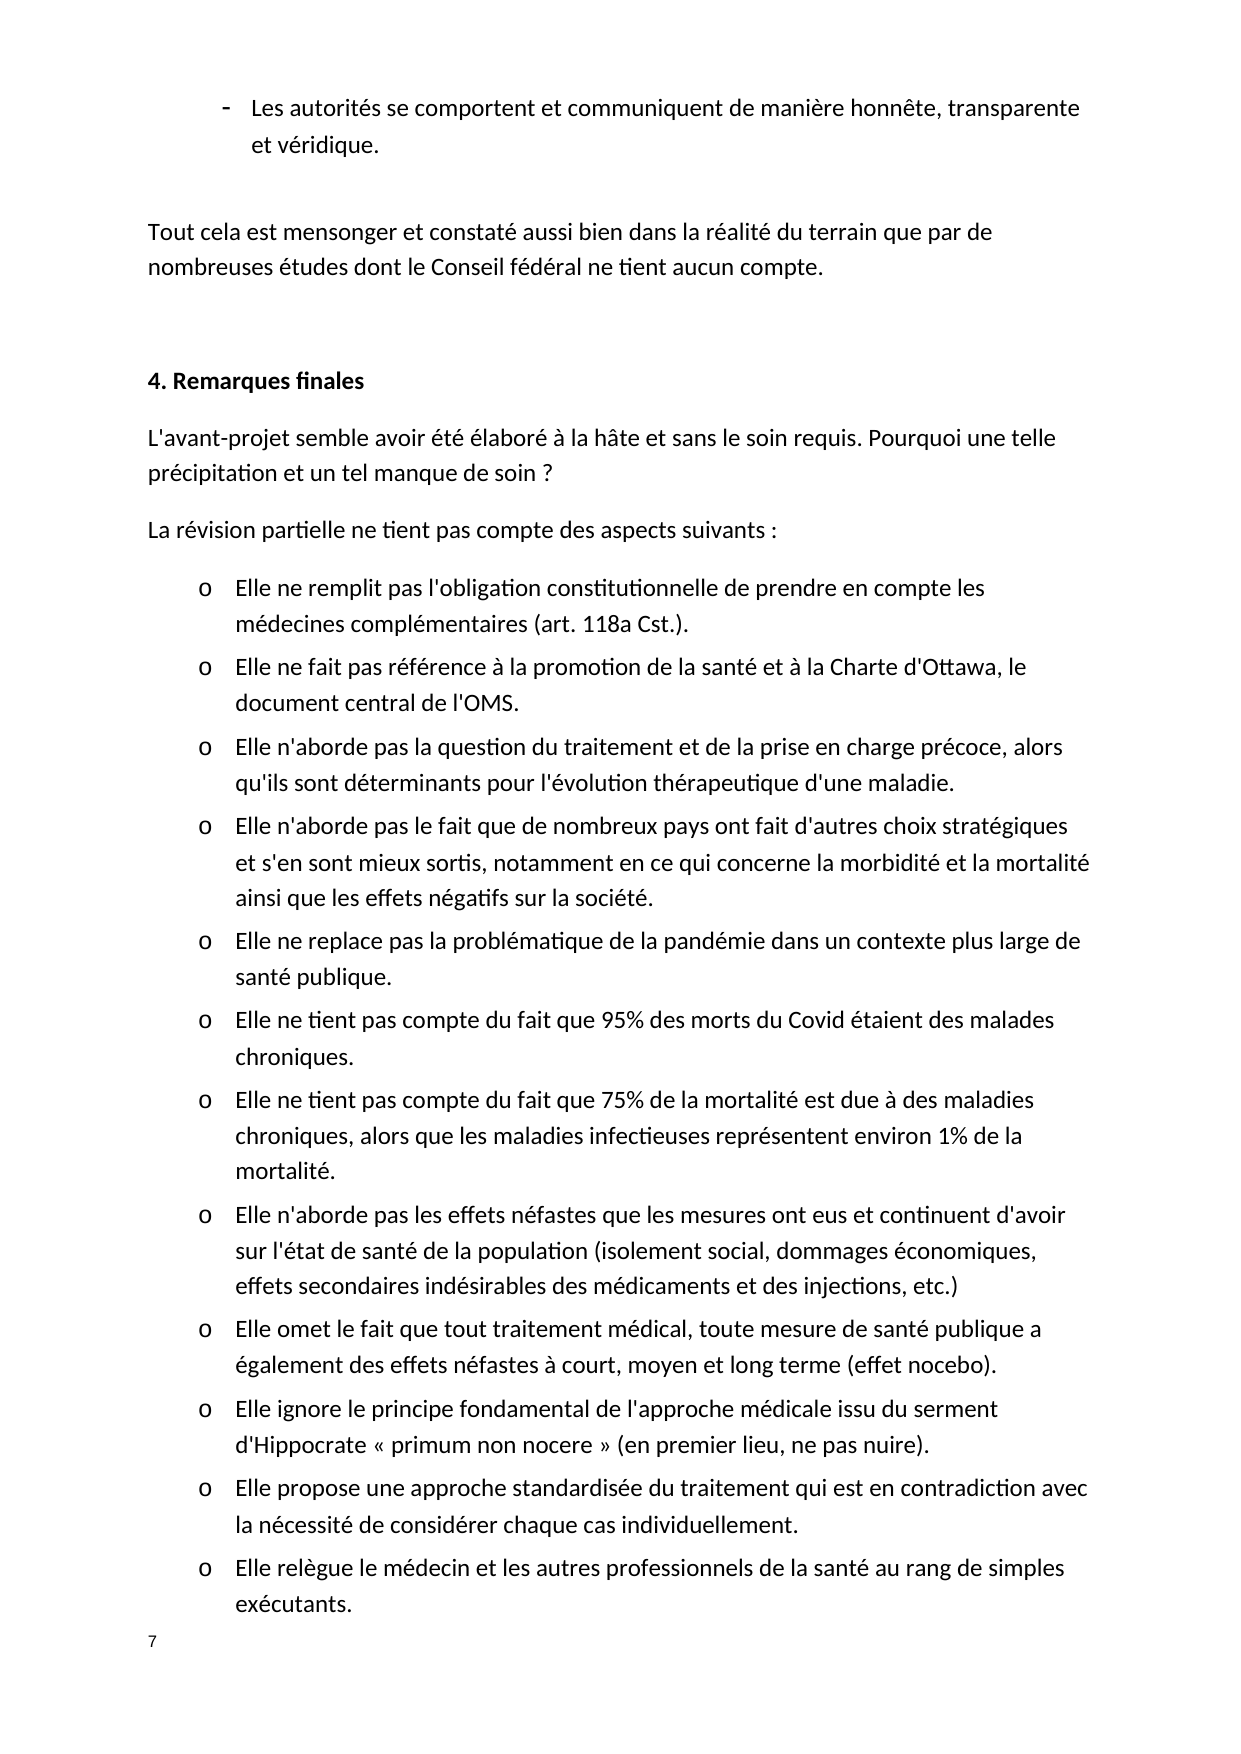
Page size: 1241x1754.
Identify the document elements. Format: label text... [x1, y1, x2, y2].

list Elle ne remplit pas l'obligation constitutionnelle de prendre en compte les médecines complémentaires (art. 118a Cst.). [198, 572, 1093, 638]
list Elle omet le fait que tout traitement médical, toute mesure de santé publique a également des effets néfastes à court, moyen et long terme (effet nocebo). [198, 1313, 1093, 1380]
text La révision partielle ne tient pas compte des aspects suivants : [148, 514, 1093, 545]
list Elle ne fait pas référence à la promotion de la santé et à la Charte d'Ottawa, le document central de l'OMS. [198, 651, 1093, 718]
list Elle ignore le principe fondamental de l'approche médicale issu du serment d'Hippocrate « primum non nocere » (en premier lieu, ne pas nuire). [198, 1393, 1093, 1460]
list Les autorités se comportent et communiquent de manière honnête, transparente et véridique. [221, 85, 1093, 159]
list Elle ne tient pas compte du fait que 75% de la mortalité est due à des maladies chroniques, alors que les maladies infectieuses représentent environ 1% de la mortalité. [198, 1084, 1093, 1186]
text L'avant-projet semble avoir été élaboré à la hâte et sans le soin requis. Pourquoi une telle précipitation et un tel manque de soin ? [148, 422, 1093, 488]
list Elle ne replace pas la problématique de la pandémie dans un contexte plus large de santé publique. [198, 925, 1093, 992]
list Elle relègue le médecin et les autres professionnels de la santé au rang de simples exécutants. [198, 1552, 1093, 1619]
list Elle n'aborde pas la question du traitement et de la prise en charge précoce, alors qu'ils sont déterminants pour l'évolution thérapeutique d'une maladie. [198, 731, 1093, 798]
list Elle n'aborde pas les effets néfastes que les mesures ont eus et continuent d'avoir sur l'état de santé de la population (isolement social, dommages économiques, effets secondaires indésirables des médicaments et des injections, etc.) [198, 1199, 1093, 1301]
list Elle ne tient pas compte du fait que 95% des morts du Covid étaient des malades chroniques. [198, 1004, 1093, 1071]
text 4. Remarques finales [148, 365, 1093, 396]
list Elle propose une approche standardisée du traitement qui est en contradiction avec la nécessité de considérer chaque cas individuellement. [198, 1472, 1093, 1539]
text Tout cela est mensonger et constaté aussi bien dans la réalité du terrain que par de nombreuses études dont le Conseil fédéral ne tient aucun compte. [148, 216, 1093, 281]
list Elle n'aborde pas le fait que de nombreux pays ont fait d'autres choix stratégiques et s'en sont mieux sortis, notamment en ce qui concerne la morbidité et la mortalité ainsi que les effets négatifs sur la société. [198, 810, 1093, 912]
